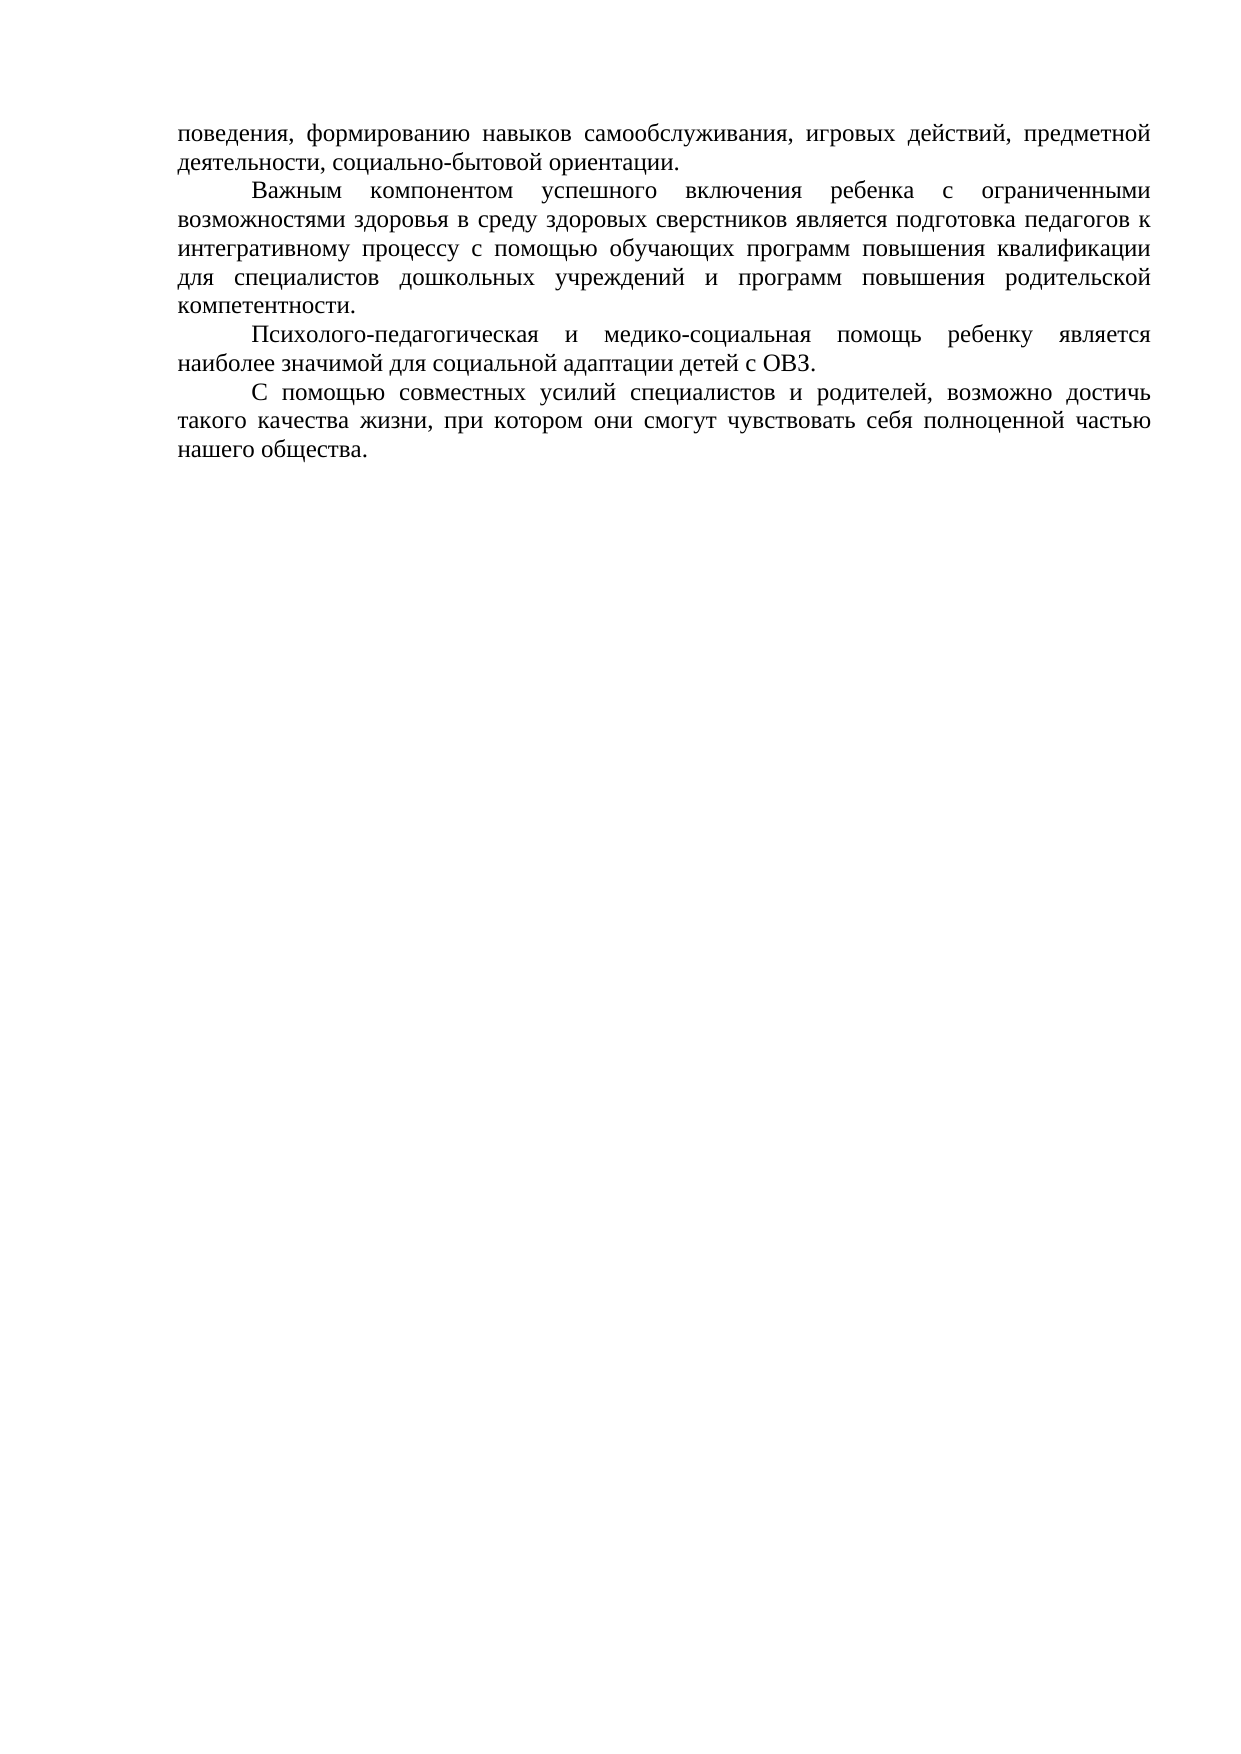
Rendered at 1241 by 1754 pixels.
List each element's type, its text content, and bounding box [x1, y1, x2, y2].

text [177, 118, 1152, 176]
text Важным компонентом успешного включения ребенка с ограниченными возможностями здоровья в среду здоровых сверстников является подготовка педагогов к интегративному процессу с помощью обучающих программ повышения квалификации для специалистов дошкольных учреждений и программ повышения родительской компетентности. [177, 176, 1152, 319]
text Психолого-педагогическая и медико-социальная помощь ребенку является наиболее значимой для социальной адаптации детей с ОВЗ. [177, 319, 1152, 377]
text С помощью совместных усилий специалистов и родителей, возможно достичь такого качества жизни, при котором они смогут чувствовать себя полноценной частью нашего общества. [177, 377, 1152, 463]
